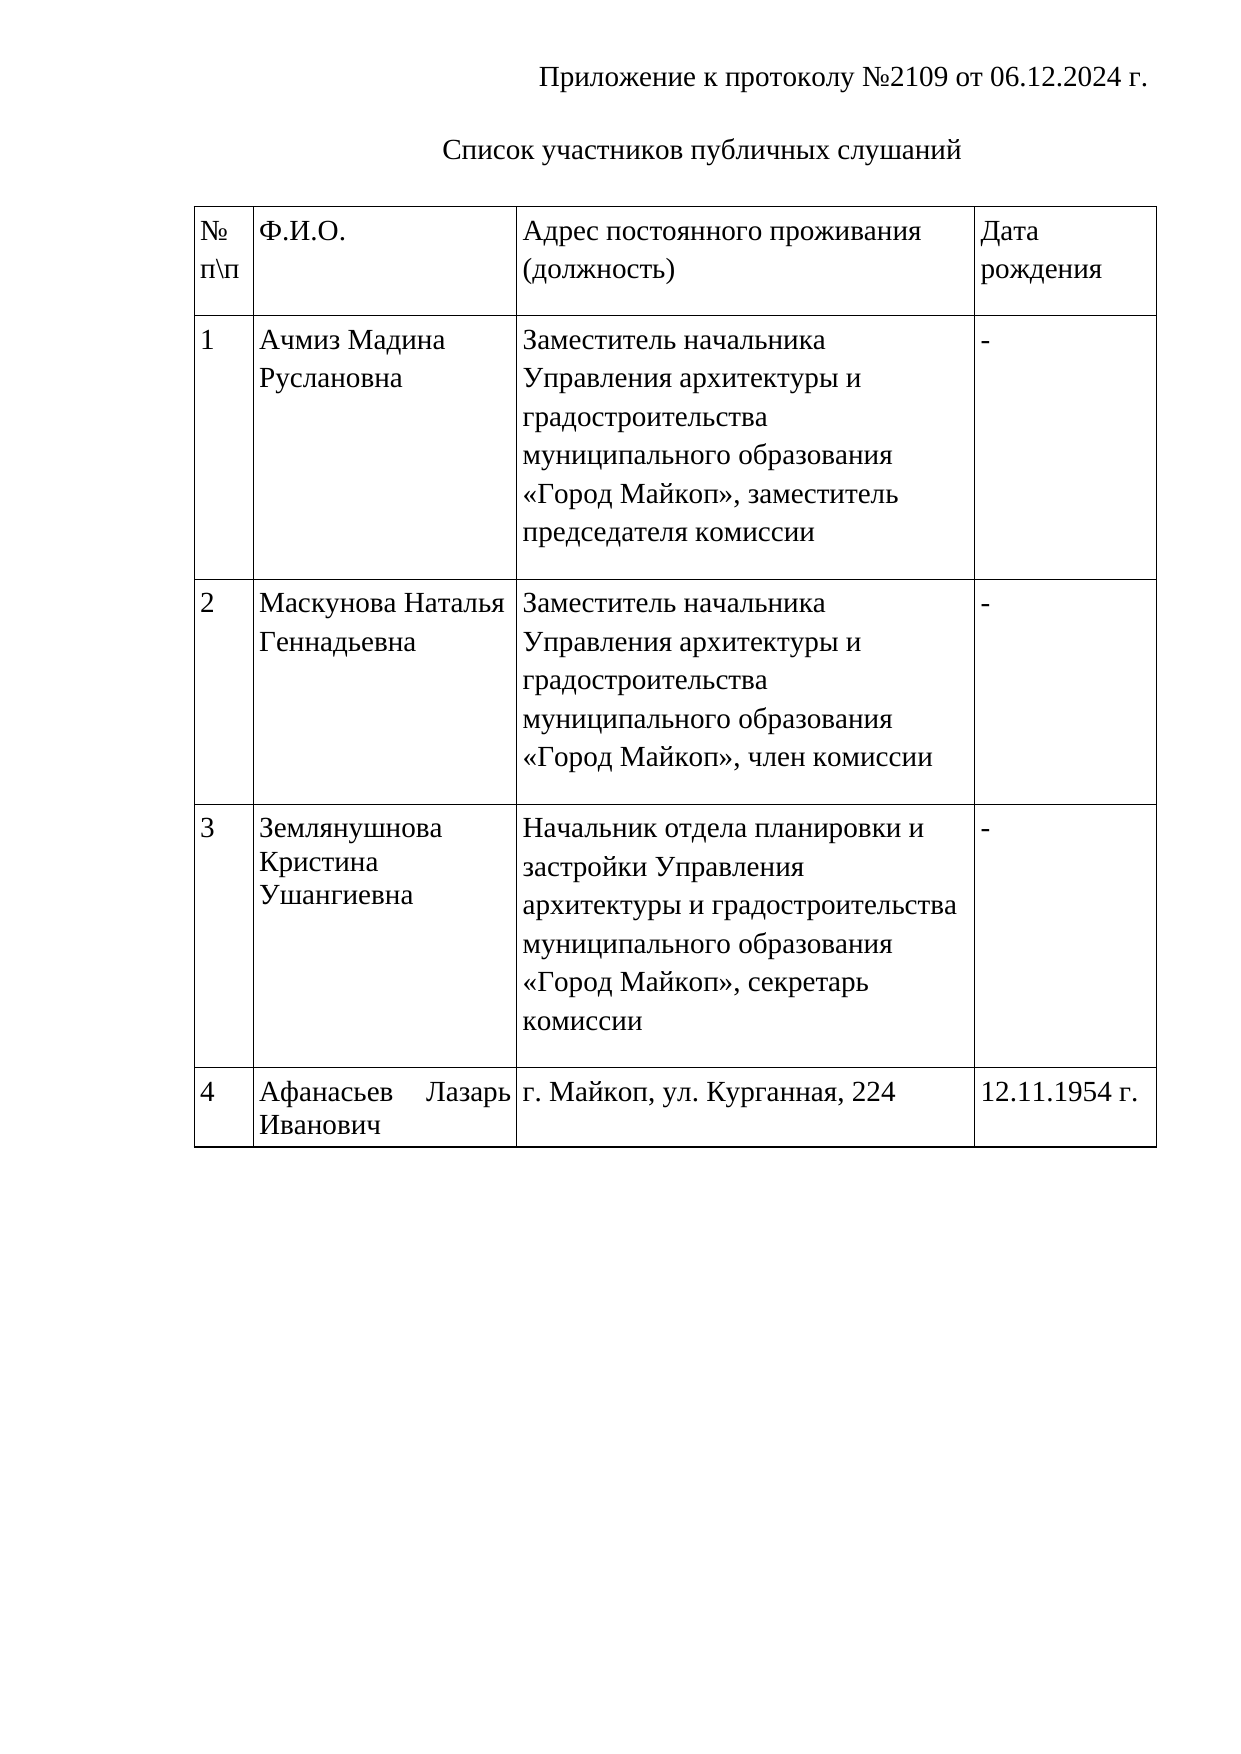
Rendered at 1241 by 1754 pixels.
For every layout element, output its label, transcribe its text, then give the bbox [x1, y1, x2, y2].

table_cell Начальник отдела планировки и застройки Управления архитектуры и градостроительства муниципального образования «Город Майкоп», секретарь комиссии [517, 805, 974, 1067]
table_header Дата рождения [975, 207, 1156, 315]
text Список участников публичных слушаний [177, 132, 1152, 166]
table_cell - [975, 580, 1156, 803]
table_header № п\п [195, 207, 253, 315]
table_header Ф.И.О. [254, 207, 516, 315]
table_cell Ачмиз Мадина Руслановна [254, 316, 516, 578]
table_cell 2 [195, 580, 253, 803]
table_cell - [975, 316, 1156, 578]
table_cell 1 [195, 316, 253, 578]
table_cell 12.11.1954 г. [975, 1068, 1156, 1146]
table_cell 4 [195, 1068, 253, 1146]
table_header Адрес постоянного проживания (должность) [517, 207, 974, 315]
table_cell Маскунова Наталья Геннадьевна [254, 580, 516, 803]
table_cell Землянушнова Кристина Ушангиевна [254, 805, 516, 1067]
table_cell Афанасьев Лазарь Иванович [254, 1068, 516, 1146]
table_cell Заместитель начальника Управления архитектуры и градостроительства муниципального образования «Город Майкоп», член комиссии [517, 580, 974, 803]
table_cell г. Майкоп, ул. Курганная, 224 [517, 1068, 974, 1146]
table_cell - [975, 805, 1156, 1067]
table_cell 3 [195, 805, 253, 1067]
text Приложение к протоколу №2109 от 06.12.2024 г. [502, 59, 1152, 93]
table_cell Заместитель начальника Управления архитектуры и градостроительства муниципального образования «Город Майкоп», заместитель председателя комиссии [517, 316, 974, 578]
